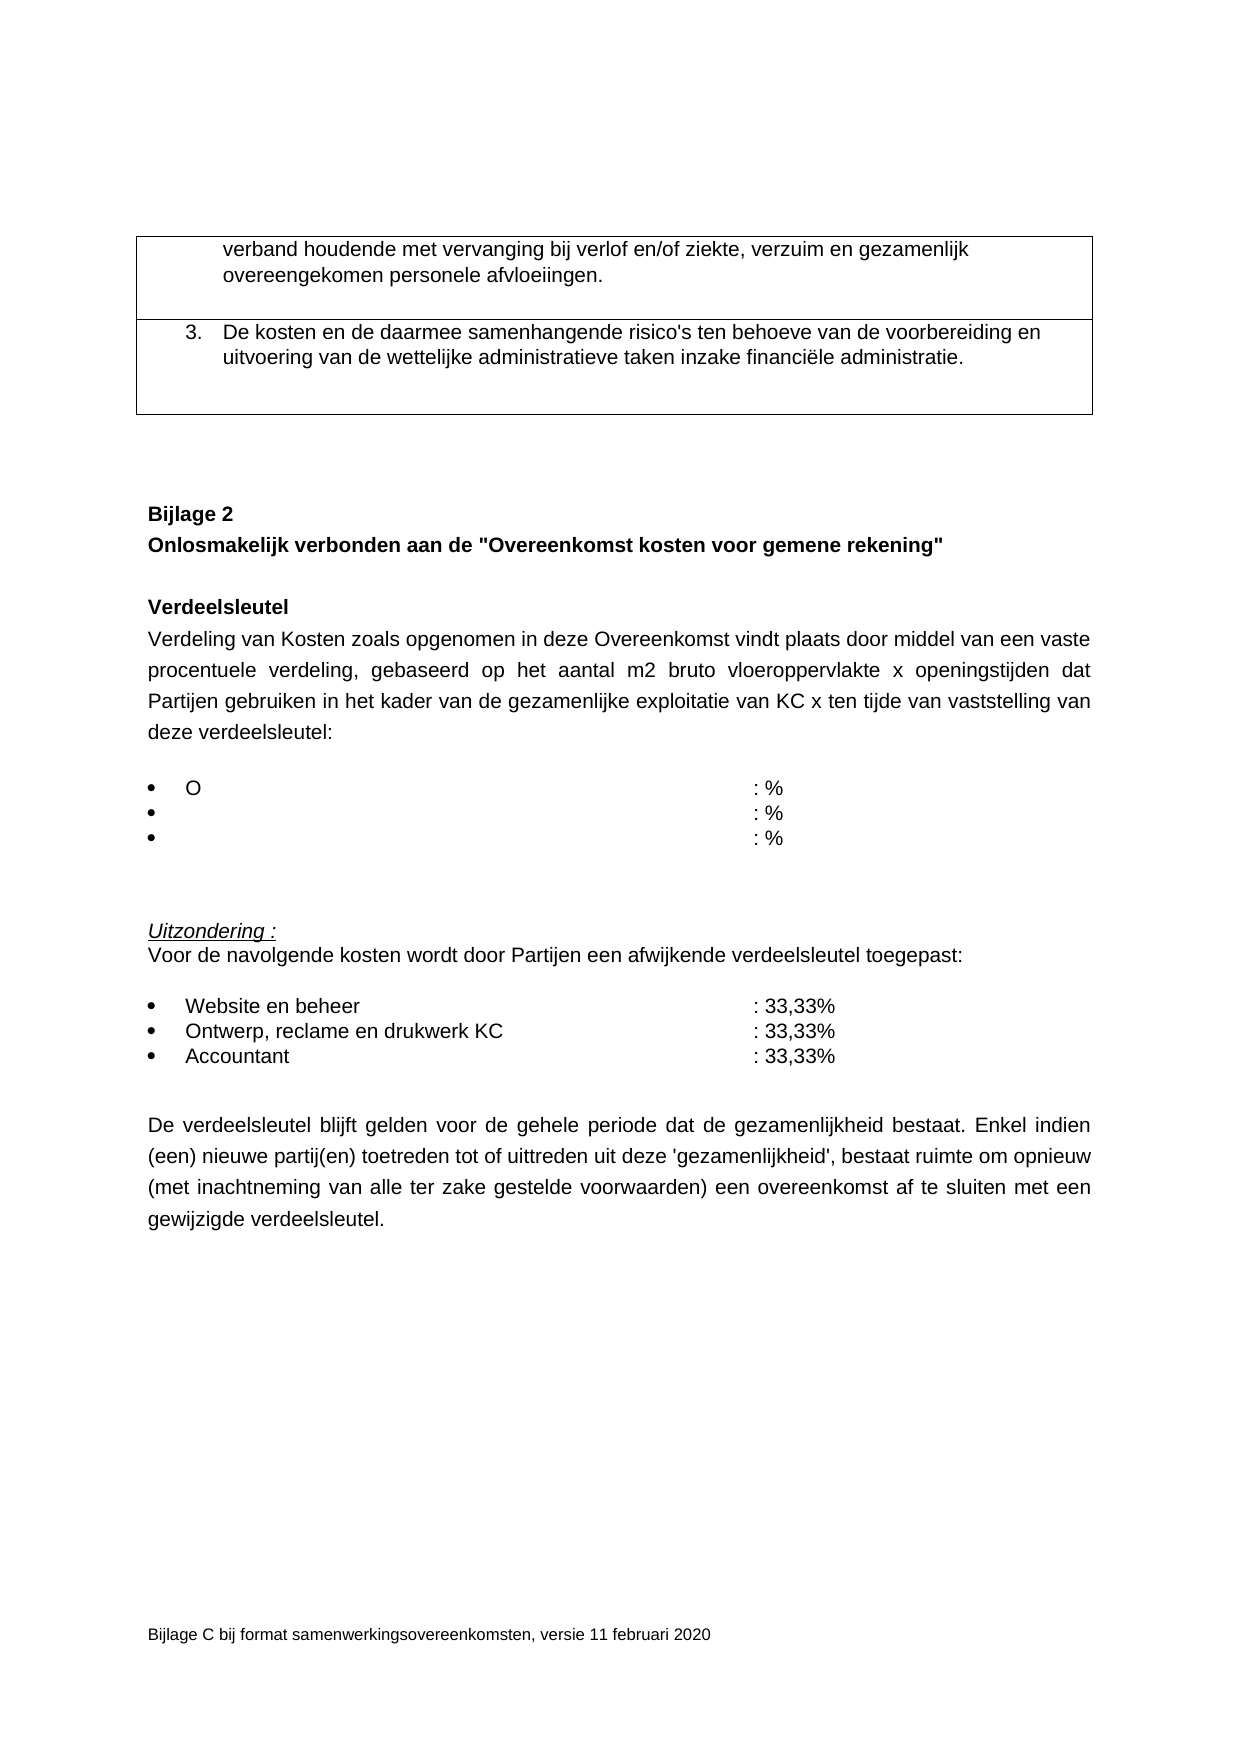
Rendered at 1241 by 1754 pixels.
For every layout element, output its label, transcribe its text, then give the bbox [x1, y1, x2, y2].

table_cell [137, 237, 1092, 319]
text De verdeelsleutel blijft gelden voor de gehele periode dat de gezamenlijkheid bestaat. Enkel indien (een) nieuwe partij(en) toetreden tot of uittreden uit deze 'gezamenlijkheid', bestaat ruimte om opnieuw (met inachtneming van alle ter zake gestelde voorwaarden) een overeenkomst af te sluiten met een gewijzigde verdeelsleutel. [148, 1113, 1092, 1230]
text Verdeelsleutel [148, 588, 1092, 619]
text Onlosmakelijk verbonden aan de "Overeenkomst kosten voor gemene rekening" [148, 525, 1092, 557]
list Ontwerp, reclame en drukwerk KC : 33,33% [148, 1019, 1092, 1043]
table_cell De kosten en de daarmee samenhangende risico's ten behoeve van de voorbereiding en uitvoering van de wettelijke administratieve taken inzake financiële administratie. [137, 320, 1092, 414]
text Bijlage 2 [148, 501, 1092, 525]
list Voor de navolgende kosten wordt door Partijen een afwijkende verdeelsleutel toegepast: [148, 943, 1092, 967]
text Uitzondering : [148, 919, 1092, 943]
list : % [148, 826, 1092, 850]
list Accountant : 33,33% [148, 1044, 1092, 1068]
text Verdeling van Kosten zoals opgenomen in deze Overeenkomst vindt plaats door middel van een vaste procentuele verdeling, gebaseerd op het aantal m2 bruto vloeroppervlakte x openingstijden dat Partijen gebruiken in het kader van de gezamenlijke exploitatie van KC x ten tijde van vaststelling van deze verdeelsleutel: [148, 619, 1092, 744]
list : % [148, 801, 1092, 825]
list Website en beheer : 33,33% [148, 994, 1092, 1018]
list O : % [148, 775, 1092, 799]
